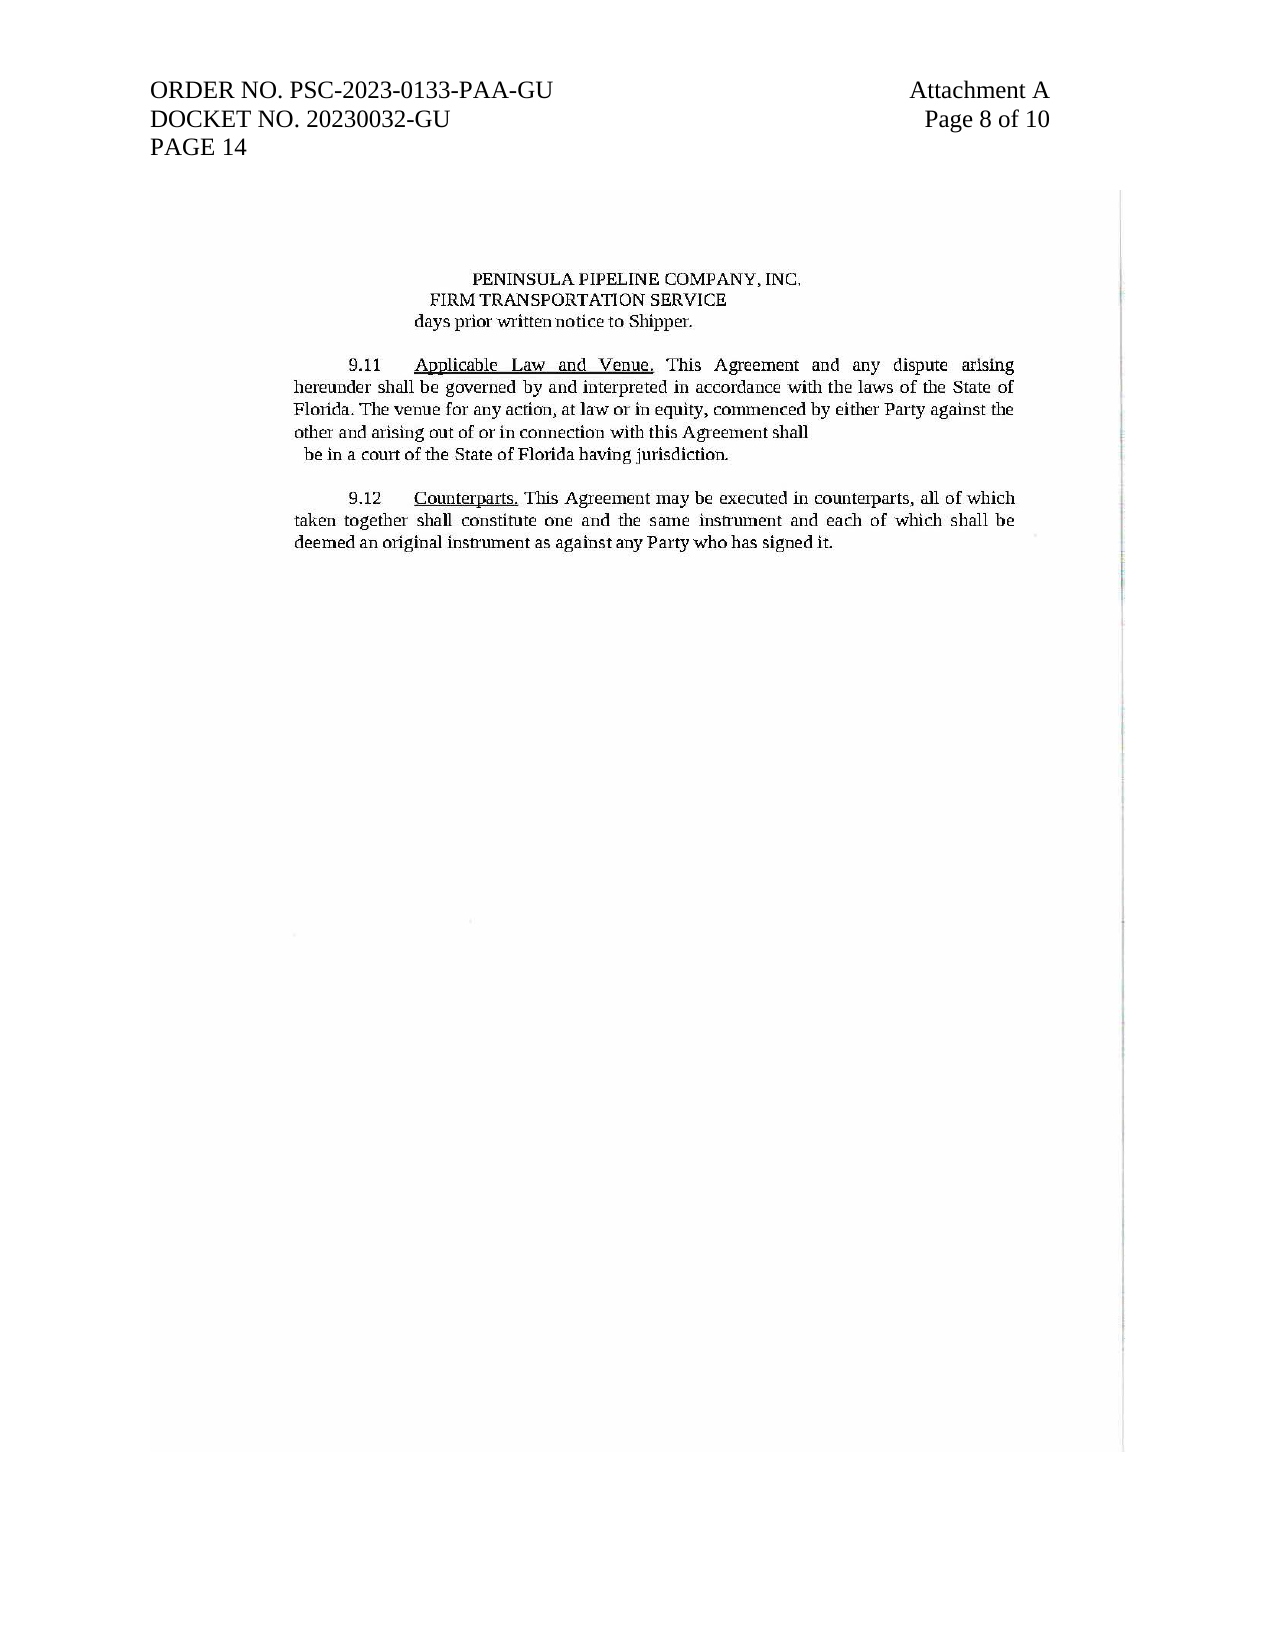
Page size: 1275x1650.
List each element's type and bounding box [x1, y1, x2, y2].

picture [150, 190, 1125, 1452]
